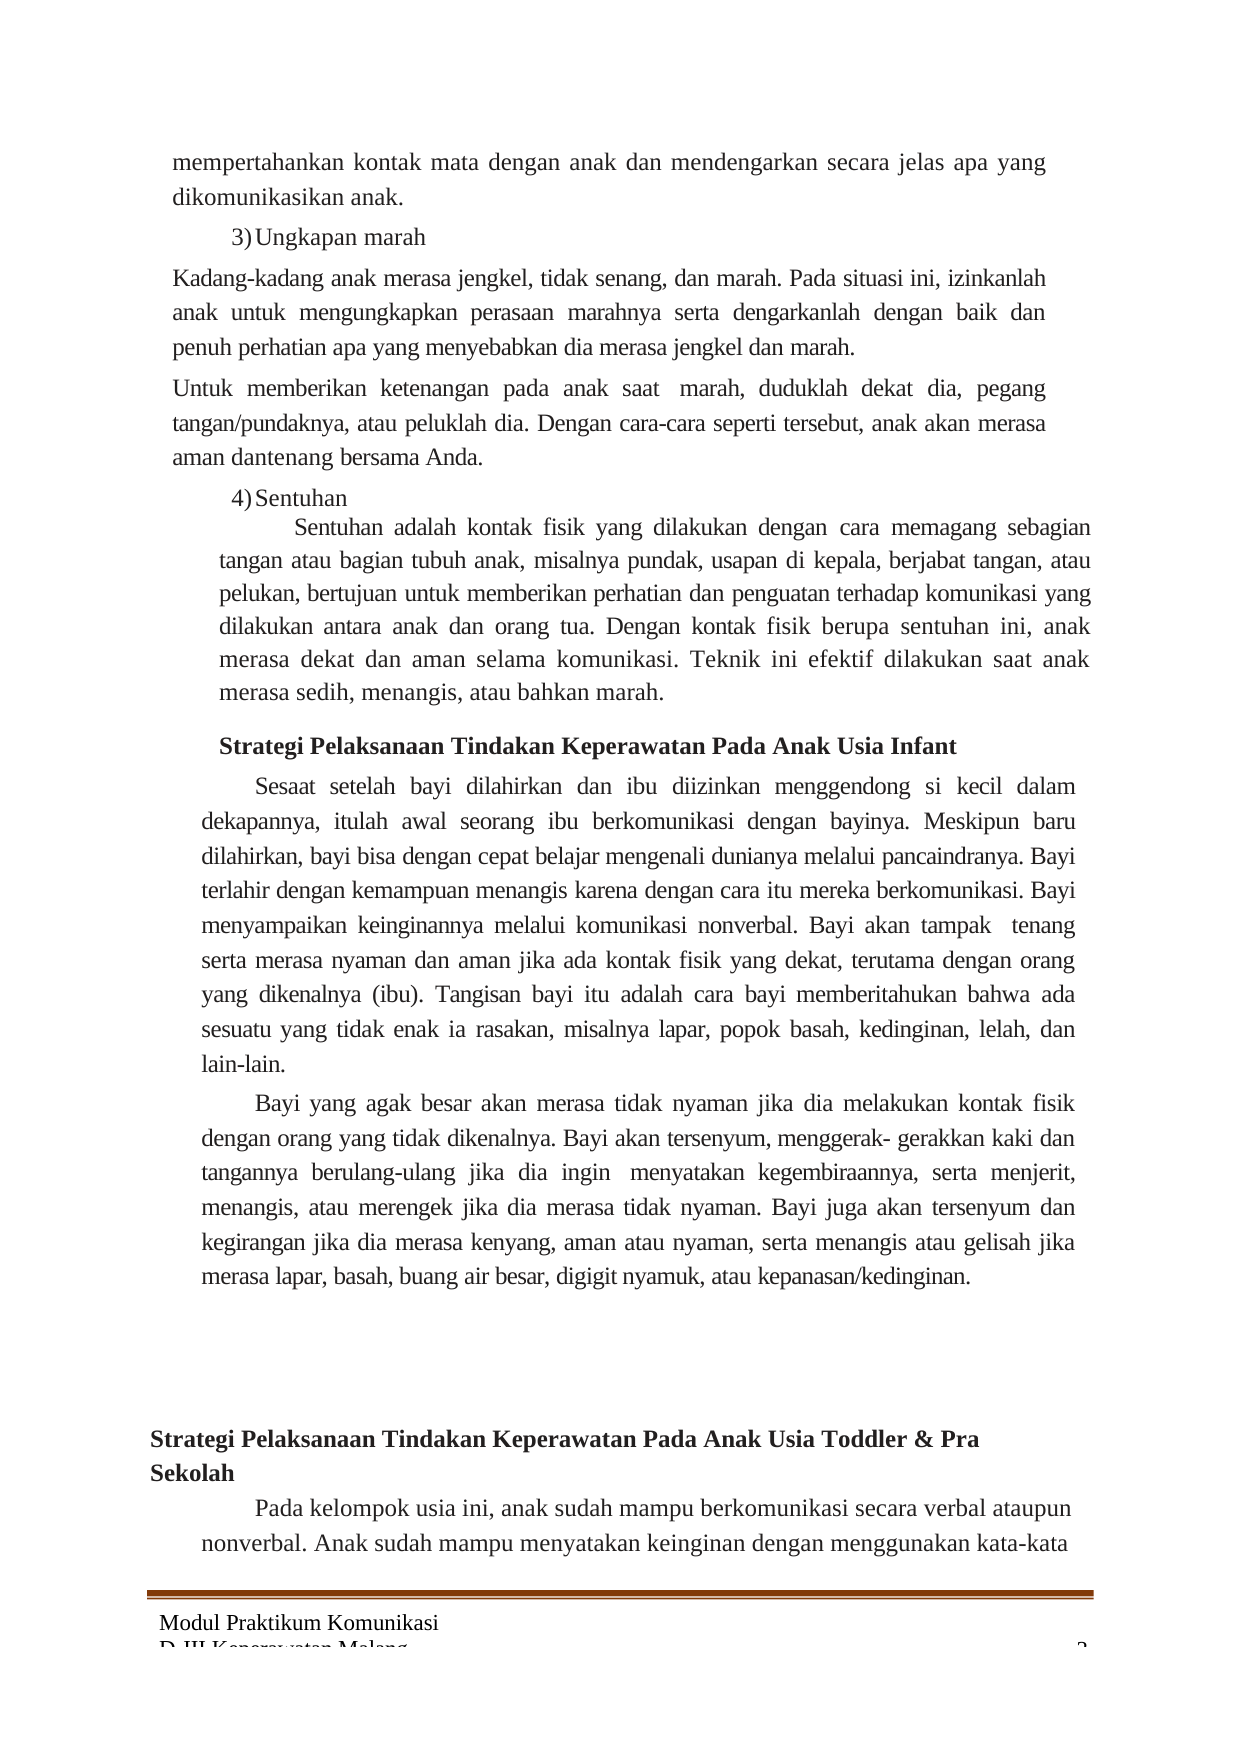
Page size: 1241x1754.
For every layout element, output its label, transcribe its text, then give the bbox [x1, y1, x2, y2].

subtitle Strategi Pelaksanaan Tindakan Keperawatan Pada Anak Usia Infant [219, 731, 1103, 760]
text Sentuhan adalah kontak fisik yang dilakukan dengan cara memagang sebagian tangan atau bagian tubuh anak, misalnya pundak, usapan di kepala, berjabat tangan, atau pelukan, bertujuan untuk memberikan perhatian dan penguatan terhadap komunikasi yang dilakukan antara anak dan orang tua. Dengan kontak fisik berupa sentuhan ini, anak merasa dekat dan aman selama komunikasi. Teknik ini efektif dilakukan saat anak merasa sedih, menangis, atau bahkan marah. [219, 512, 1091, 706]
text Sesaat setelah bayi dilahirkan dan ibu diizinkan menggendong si kecil dalam dekapannya, itulah awal seorang ibu berkomunikasi dengan bayinya. Meskipun baru dilahirkan, bayi bisa dengan cepat belajar mengenali dunianya melalui pancaindranya. Bayi terlahir dengan kemampuan menangis karena dengan cara itu mereka berkomunikasi. Bayi menyampaikan keinginannya melalui komunikasi nonverbal. Bayi akan tampak tenang serta merasa nyaman dan aman jika ada kontak fisik yang dekat, terutama dengan orang yang dikenalnya (ibu). Tangisan bayi itu adalah cara bayi memberitahukan bahwa ada sesuatu yang tidak enak ia rasakan, misalnya lapar, popok basah, kedinginan, lelah, dan lain-lain. [201, 771, 1076, 1078]
text mempertahankan kontak mata dengan anak dan mendengarkan secara jelas apa yang dikomunikasikan anak. [172, 147, 1047, 211]
text Pada kelompok usia ini, anak sudah mampu berkomunikasi secara verbal ataupun nonverbal. Anak sudah mampu menyatakan keinginan dengan menggunakan kata-kata [201, 1493, 1103, 1557]
text Kadang-kadang anak merasa jengkel, tidak senang, dan marah. Pada situasi ini, izinkanlah anak untuk mengungkapkan perasaan marahnya serta dengarkanlah dengan baik dan penuh perhatian apa yang menyebabkan dia merasa jengkel dan marah. [172, 263, 1046, 361]
list Ungkapan marah [231, 222, 1103, 251]
text Bayi yang agak besar akan merasa tidak nyaman jika dia melakukan kontak fisik dengan orang yang tidak dikenalnya. Bayi akan tersenyum, menggerak- gerakkan kaki dan tangannya berulang-ulang jika dia ingin menyatakan kegembiraannya, serta menjerit, menangis, atau merengek jika dia merasa tidak nyaman. Bayi juga akan tersenyum dan kegirangan jika dia merasa kenyang, aman atau nyaman, serta menangis atau gelisah jika merasa lapar, basah, buang air besar, digigit nyamuk, atau kepanasan/kedinginan. [201, 1088, 1076, 1290]
text Untuk memberikan ketenangan pada anak saat marah, duduklah dekat dia, pegang tangan/pundaknya, atau peluklah dia. Dengan cara-cara seperti tersebut, anak akan merasa aman dantenang bersama Anda. [172, 373, 1046, 471]
list Sentuhan [231, 483, 1103, 512]
subtitle Strategi Pelaksanaan Tindakan Keperawatan Pada Anak Usia Toddler & Pra Sekolah [150, 1424, 1057, 1487]
